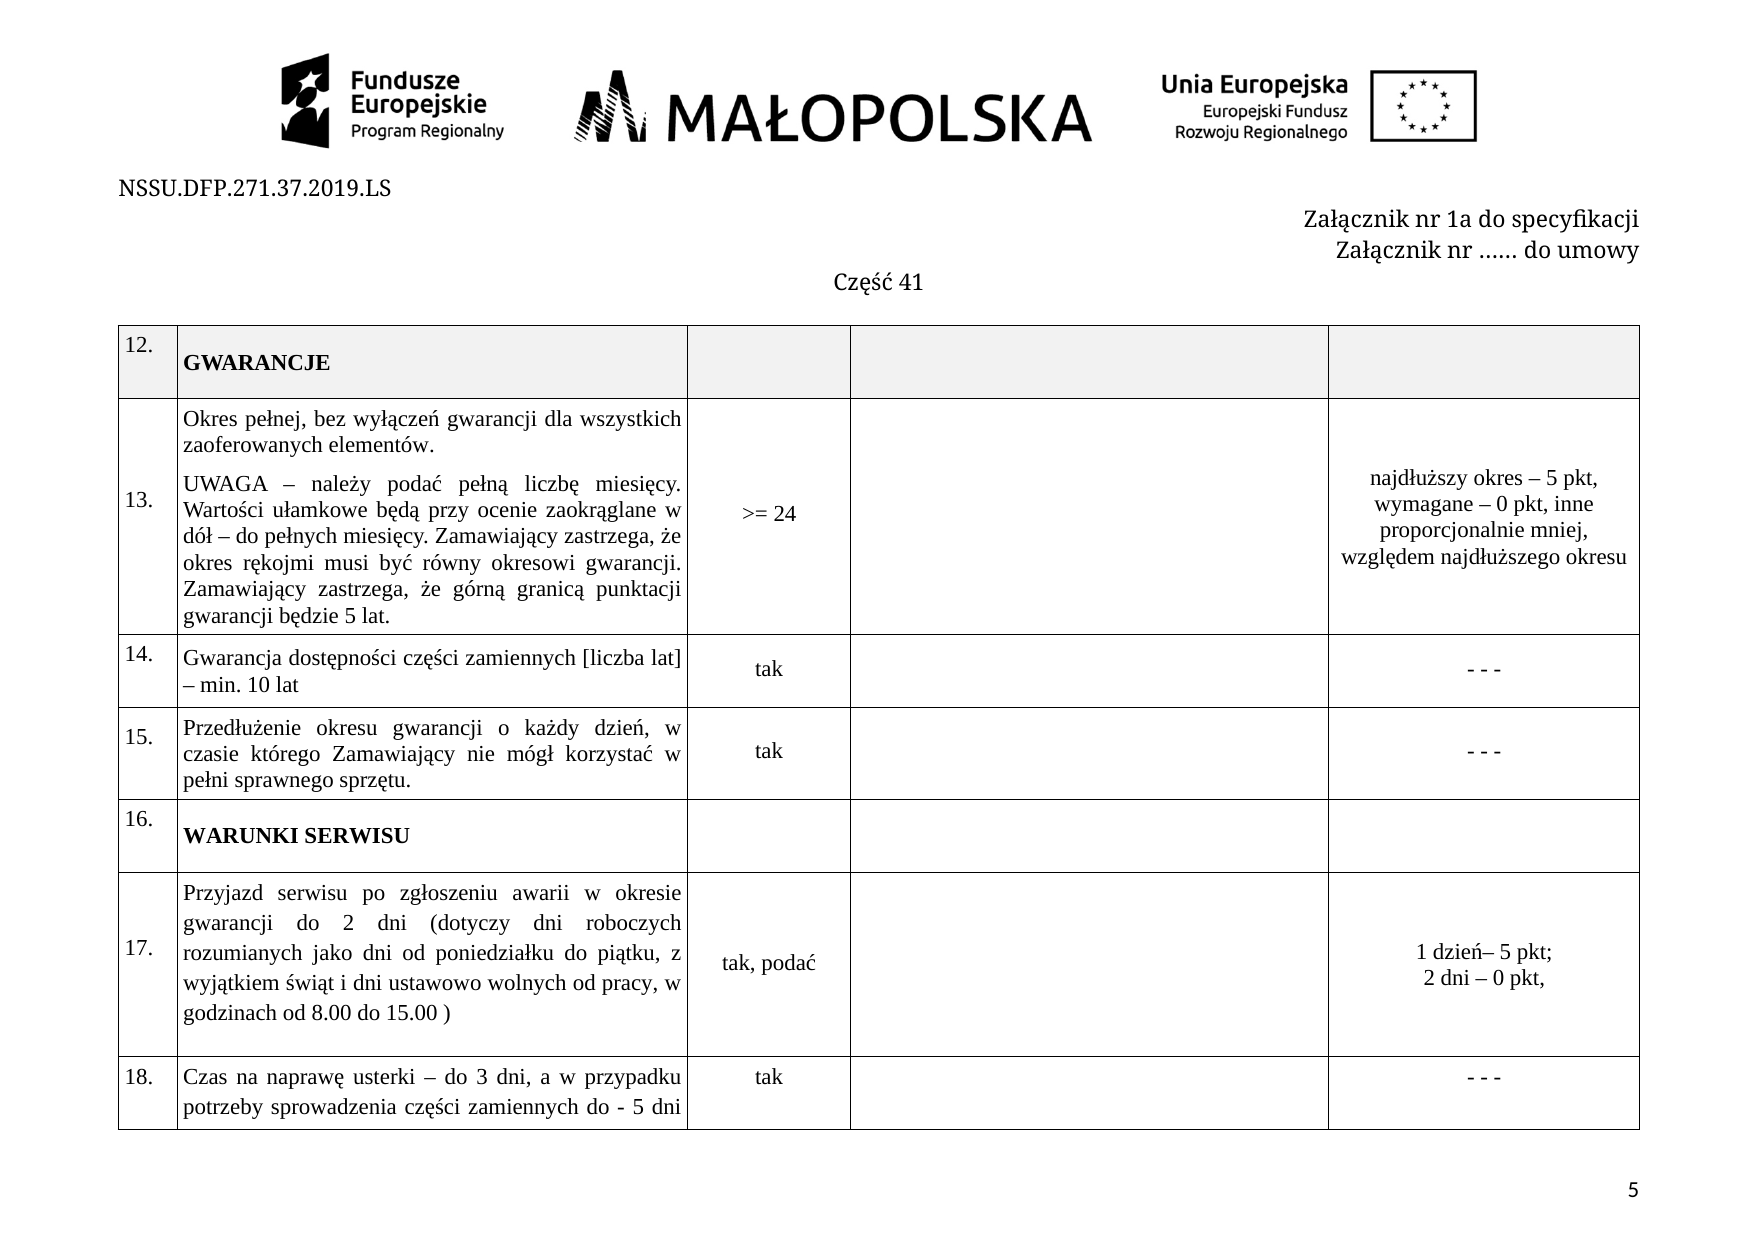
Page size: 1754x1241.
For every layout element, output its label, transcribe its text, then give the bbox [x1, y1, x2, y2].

table_cell - - - [1329, 635, 1639, 707]
table_cell [119, 1057, 177, 1129]
table_cell [119, 326, 177, 398]
table_cell [851, 635, 1328, 707]
table_cell Czas na naprawę usterki – do 3 dni, a w przypadku potrzeby sprowadzenia części zamiennych do - 5 dni (dotyczy dni roboczych) [178, 1057, 687, 1129]
table_cell [1329, 326, 1639, 398]
table_cell [851, 708, 1328, 798]
table_cell - - - [1329, 708, 1639, 798]
table_cell [851, 1057, 1328, 1129]
table_cell [119, 708, 177, 798]
table_cell Okres pełnej, bez wyłączeń gwarancji dla wszystkich zaoferowanych elementów. UWAGA – należy podać pełną liczbę miesięcy. Wartości ułamkowe będą przy ocenie zaokrąglane w dół – do pełnych miesięcy. Zamawiający zastrzega, że okres rękojmi musi być równy okresowi gwarancji. Zamawiający zastrzega, że górną granicą punktacji gwarancji będzie 5 lat. [178, 399, 687, 634]
table_cell tak [688, 708, 850, 798]
table_cell [851, 873, 1328, 1056]
table_cell [851, 800, 1328, 872]
table_cell GWARANCJE [178, 326, 687, 398]
picture [258, 29, 1499, 172]
table_cell [119, 800, 177, 872]
table_cell [1329, 800, 1639, 872]
table_cell [688, 800, 850, 872]
table_cell [119, 635, 177, 707]
table_cell Przedłużenie okresu gwarancji o każdy dzień, w czasie którego Zamawiający nie mógł korzystać w pełni sprawnego sprzętu. [178, 708, 687, 798]
table_cell 1 dzień– 5 pkt; 2 dni – 0 pkt, [1329, 873, 1639, 1056]
table_cell [688, 326, 850, 398]
table_cell [119, 399, 177, 634]
table_cell Gwarancja dostępności części zamiennych [liczba lat] – min. 10 lat [178, 635, 687, 707]
table_cell [851, 399, 1328, 634]
table_cell WARUNKI SERWISU [178, 800, 687, 872]
table_cell tak, podać [688, 873, 850, 1056]
table_cell - - - [1329, 1057, 1639, 1129]
table_cell Przyjazd serwisu po zgłoszeniu awarii w okresie gwarancji do 2 dni (dotyczy dni roboczych rozumianych jako dni od poniedziałku do piątku, z wyjątkiem świąt i dni ustawowo wolnych od pracy, w godzinach od 8.00 do 15.00 ) [178, 873, 687, 1056]
table_cell najdłuższy okres – 5 pkt, wymagane – 0 pkt, inne proporcjonalnie mniej, względem najdłuższego okresu [1329, 399, 1639, 634]
table_cell [119, 873, 177, 1056]
table_cell tak [688, 635, 850, 707]
table_cell [851, 326, 1328, 398]
table_cell tak [688, 1057, 850, 1129]
table_cell >= 24 [688, 399, 850, 634]
